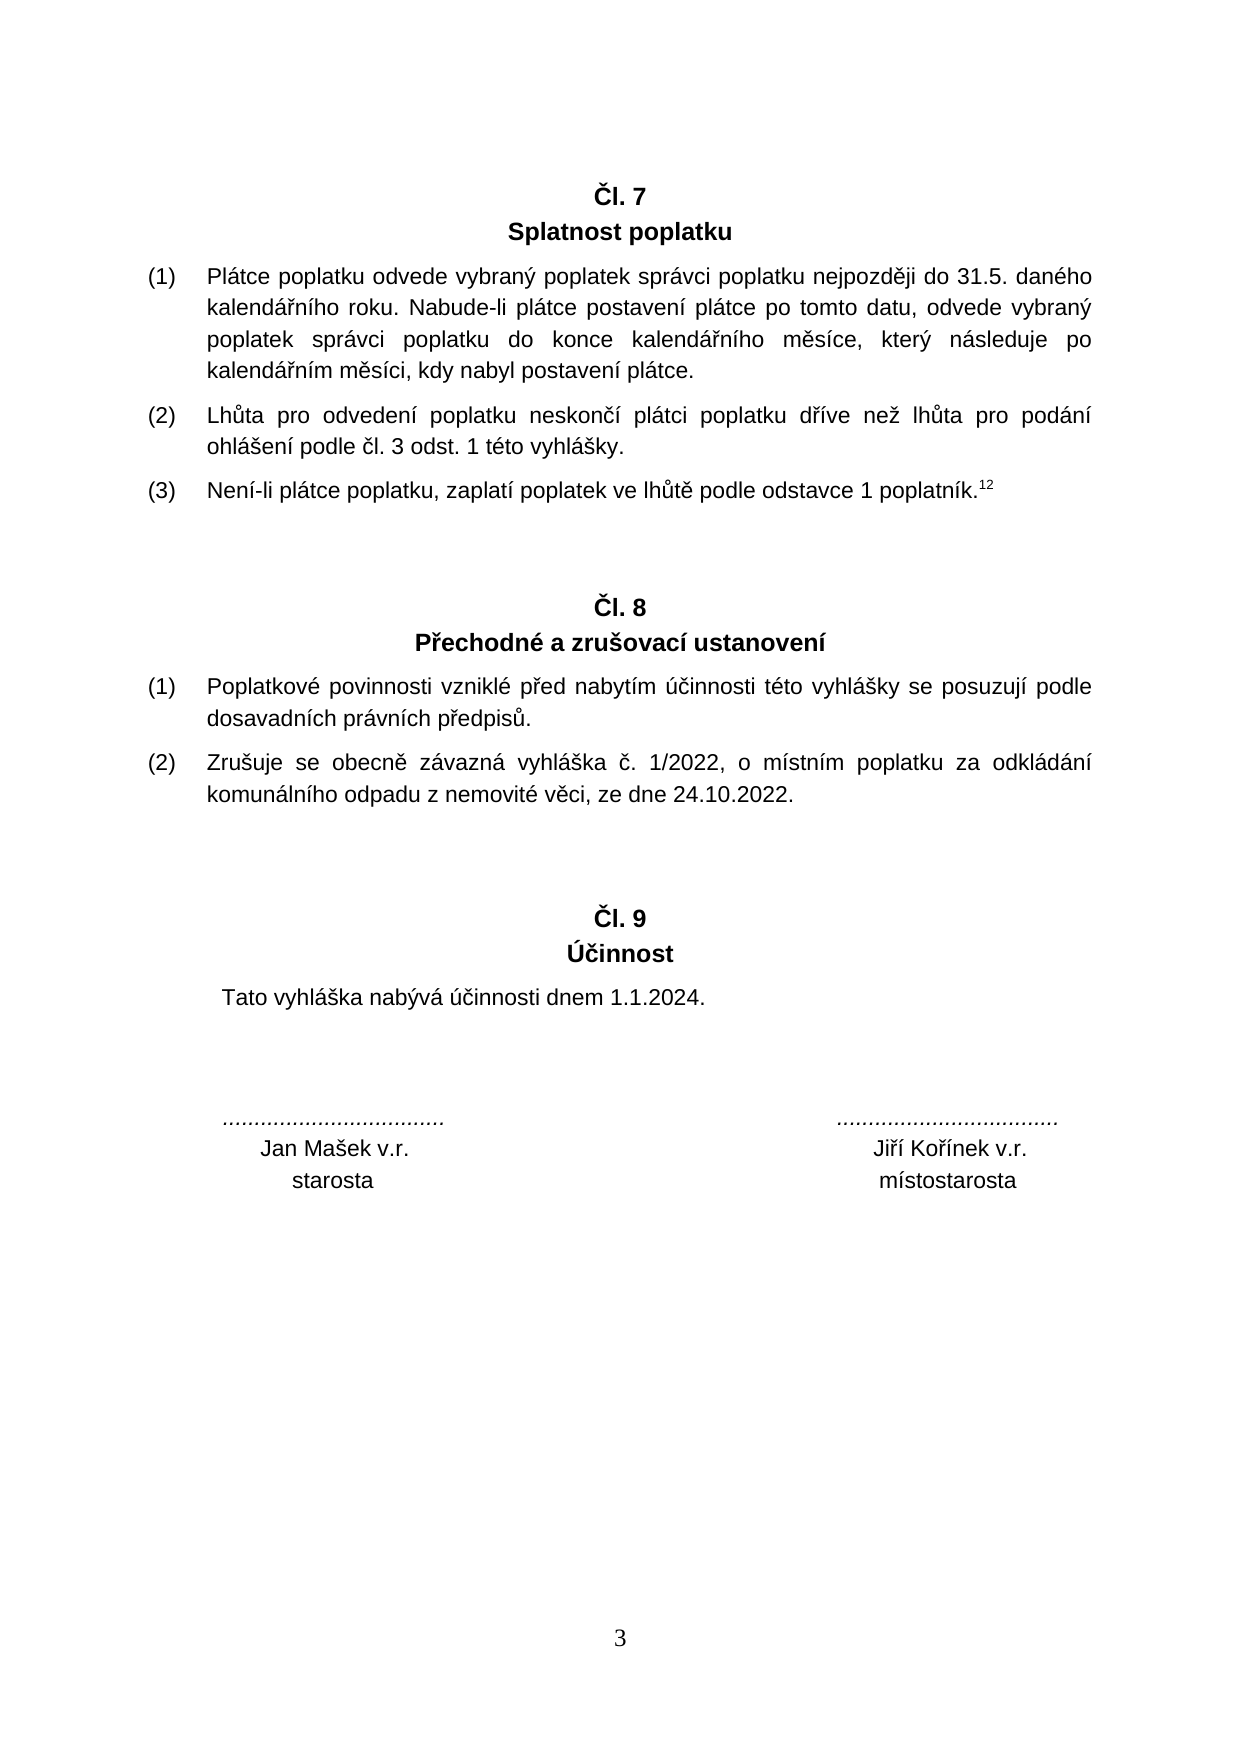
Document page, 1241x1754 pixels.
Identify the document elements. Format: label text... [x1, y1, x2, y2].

text Účinnost [148, 938, 1093, 967]
list Není-li plátce poplatku, zaplatí poplatek ve lhůtě podle odstavce 1 poplatník.12 [148, 477, 1093, 503]
list Zrušuje se obecně závazná vyhláška č. 1/2022, o místním poplatku za odkládání komunálního odpadu z nemovité věci, ze dne 24.10.2022. [148, 749, 1093, 807]
text Splatnost poplatku [148, 217, 1093, 246]
text Čl. 9 [148, 903, 1093, 932]
text Čl. 8 [148, 593, 1093, 622]
list Lhůta pro odvedení poplatku neskončí plátci poplatku dříve než lhůta pro podání ohlášení podle čl. 3 odst. 1 této vyhlášky. [148, 402, 1093, 459]
list Plátce poplatku odvede vybraný poplatek správci poplatku nejpozději do 31.5. daného kalendářního roku. Nabude-li plátce postavení plátce po tomto datu, odvede vybraný poplatek správci poplatku do konce kalendářního měsíce, který následuje po kalendářním měsíci, kdy nabyl postavení plátce. [148, 263, 1093, 384]
text ................................... ................................... [148, 1104, 1093, 1130]
text Čl. 7 [148, 182, 1093, 211]
text Tato vyhláška nabývá účinnosti dnem 1.1.2024. [148, 984, 1093, 1010]
text Jan Mašek v.r. Jiří Kořínek v.r. [148, 1135, 1093, 1162]
text starosta místostarosta [148, 1167, 1093, 1193]
text Přechodné a zrušovací ustanovení [148, 628, 1093, 657]
list Poplatkové povinnosti vzniklé před nabytím účinnosti této vyhlášky se posuzují podle dosavadních právních předpisů. [148, 673, 1093, 731]
